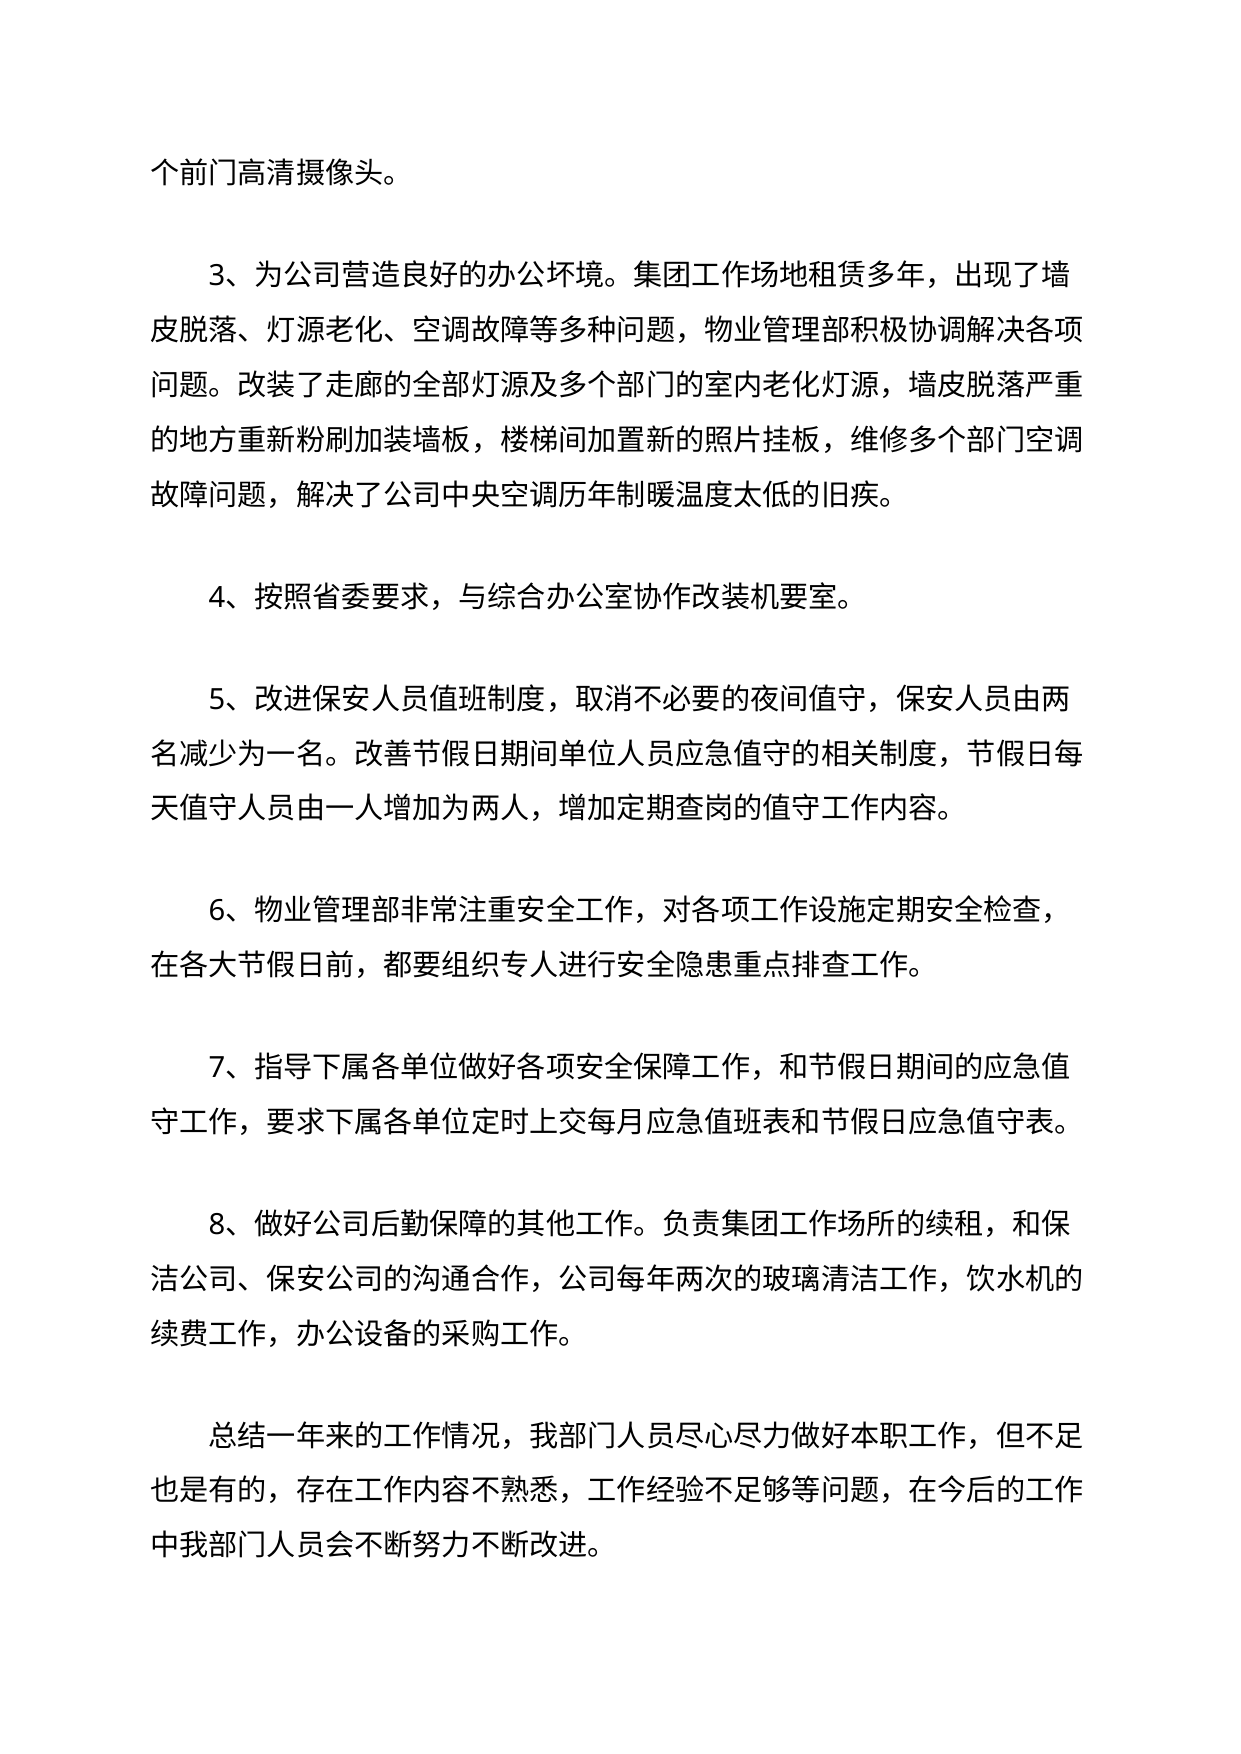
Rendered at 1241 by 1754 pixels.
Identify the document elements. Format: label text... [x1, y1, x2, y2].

text 7、指导下属各单位做好各项安全保障工作，和节假日期间的应急值守工作，要求下属各单位定时上交每月应急值班表和节假日应急值守表。 [150, 1044, 1090, 1141]
text 5、改进保安人员值班制度，取消不必要的夜间值守，保安人员由两名减少为一名。改善节假日期间单位人员应急值守的相关制度，节假日每天值守人员由一人增加为两人，增加定期查岗的值守工作内容。 [150, 675, 1090, 827]
text 4、按照省委要求，与综合办公室协作改装机要室。 [150, 573, 1090, 616]
text 6、物业管理部非常注重安全工作，对各项工作设施定期安全检查，在各大节假日前，都要组织专人进行安全隐患重点排查工作。 [150, 887, 1090, 984]
text 3、为公司营造良好的办公坏境。集团工作场地租赁多年，出现了墙皮脱落、灯源老化、空调故障等多种问题，物业管理部积极协调解决各项问题。改装了走廊的全部灯源及多个部门的室内老化灯源，墙皮脱落严重的地方重新粉刷加装墙板，楼梯间加置新的照片挂板，维修多个部门空调故障问题，解决了公司中央空调历年制暖温度太低的旧疾。 [150, 252, 1090, 514]
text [150, 150, 1090, 192]
text 总结一年来的工作情况，我部门人员尽心尽力做好本职工作，但不足也是有的，存在工作内容不熟悉，工作经验不足够等问题，在今后的工作中我部门人员会不断努力不断改进。 [150, 1412, 1090, 1564]
text 8、做好公司后勤保障的其他工作。负责集团工作场所的续租，和保洁公司、保安公司的沟通合作，公司每年两次的玻璃清洁工作，饮水机的续费工作，办公设备的采购工作。 [150, 1200, 1090, 1353]
